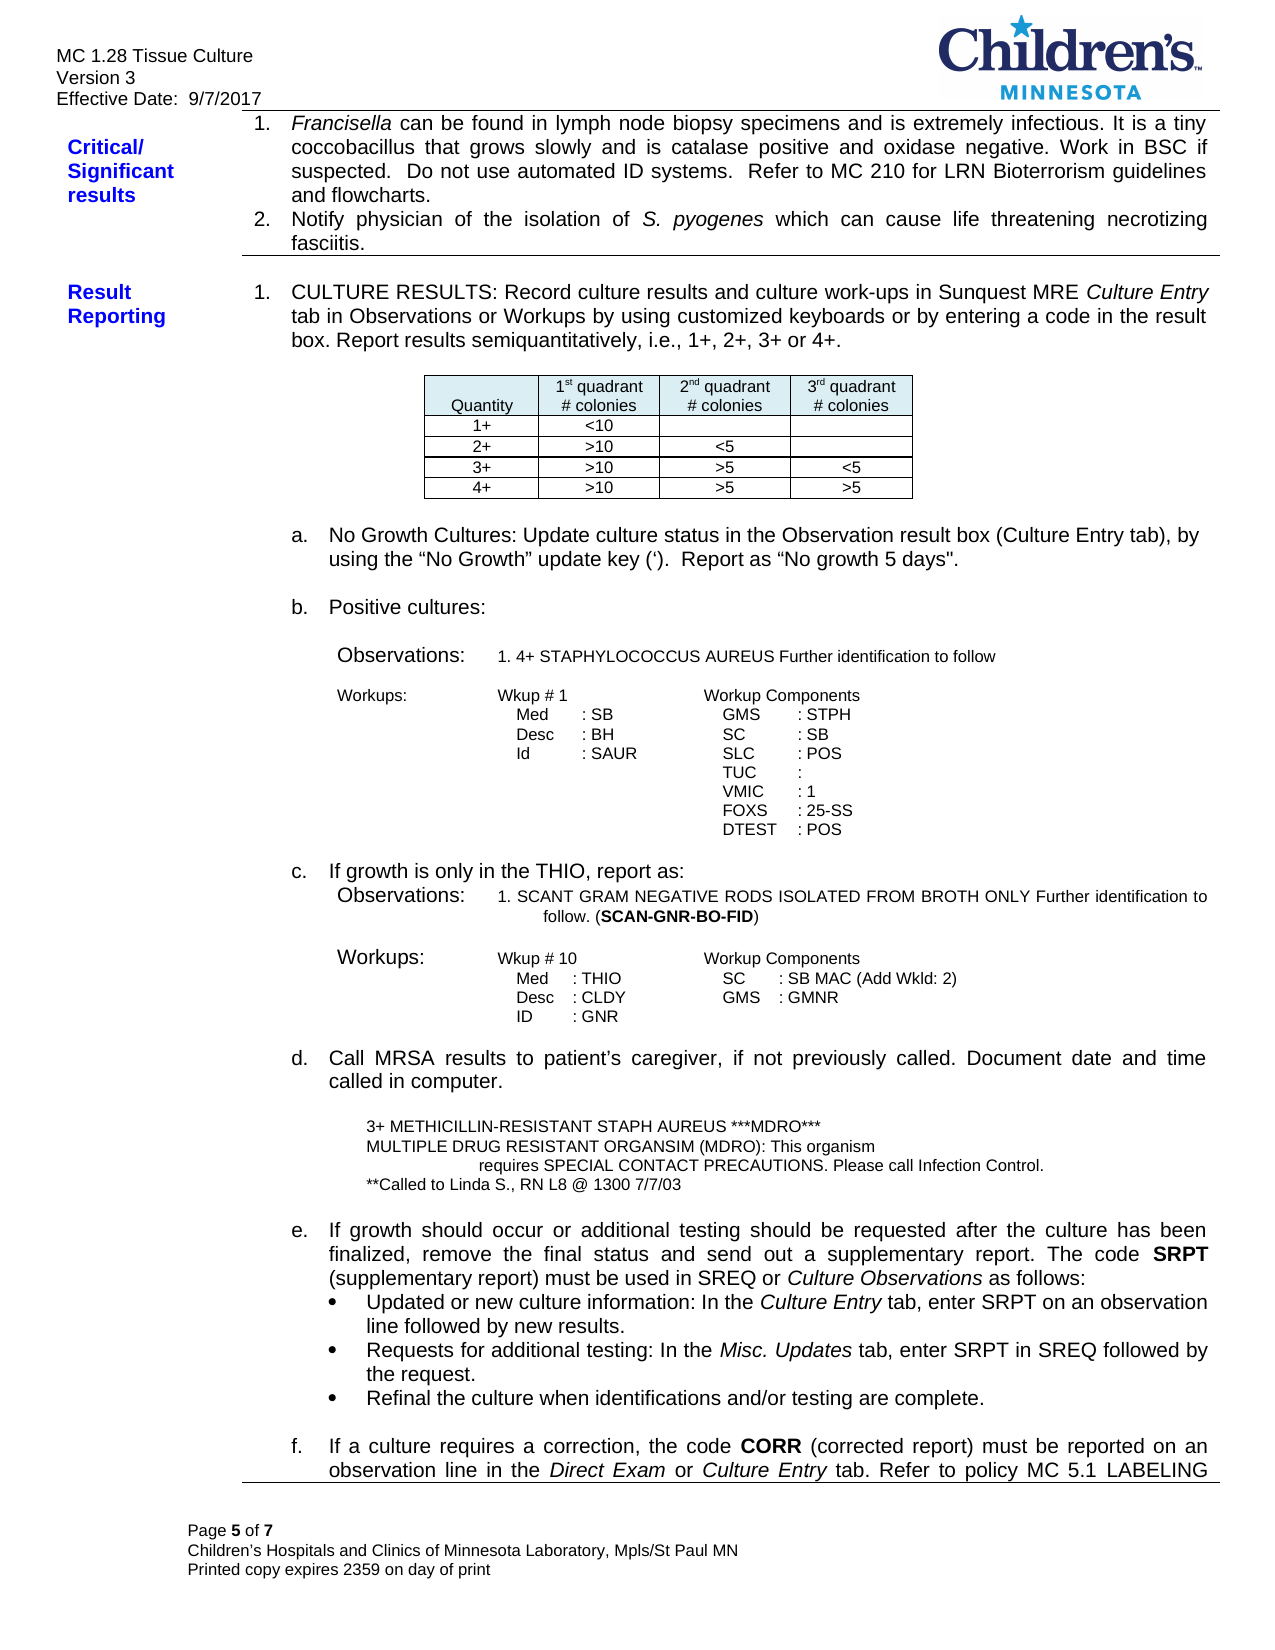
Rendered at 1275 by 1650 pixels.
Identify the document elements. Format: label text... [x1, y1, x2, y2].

table_cell Francisella can be found in lymph node biopsy specimens and is extremely infectious. It is a tiny coccobacillus that grows slowly and is catalase positive and oxidase negative. Work in BSC if suspected. Do not use automated ID systems. Refer to MC 210 for LRN Bioterrorism guidelines and flowcharts. Notify physician of the isolation of S. pyogenes which can cause life threatening necrotizing fasciitis. [242, 111, 1220, 254]
table_cell Critical/ Significant results [56, 110, 242, 254]
picture [939, 15, 1202, 100]
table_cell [242, 256, 1220, 1482]
table_cell Result Reporting [56, 255, 242, 1482]
